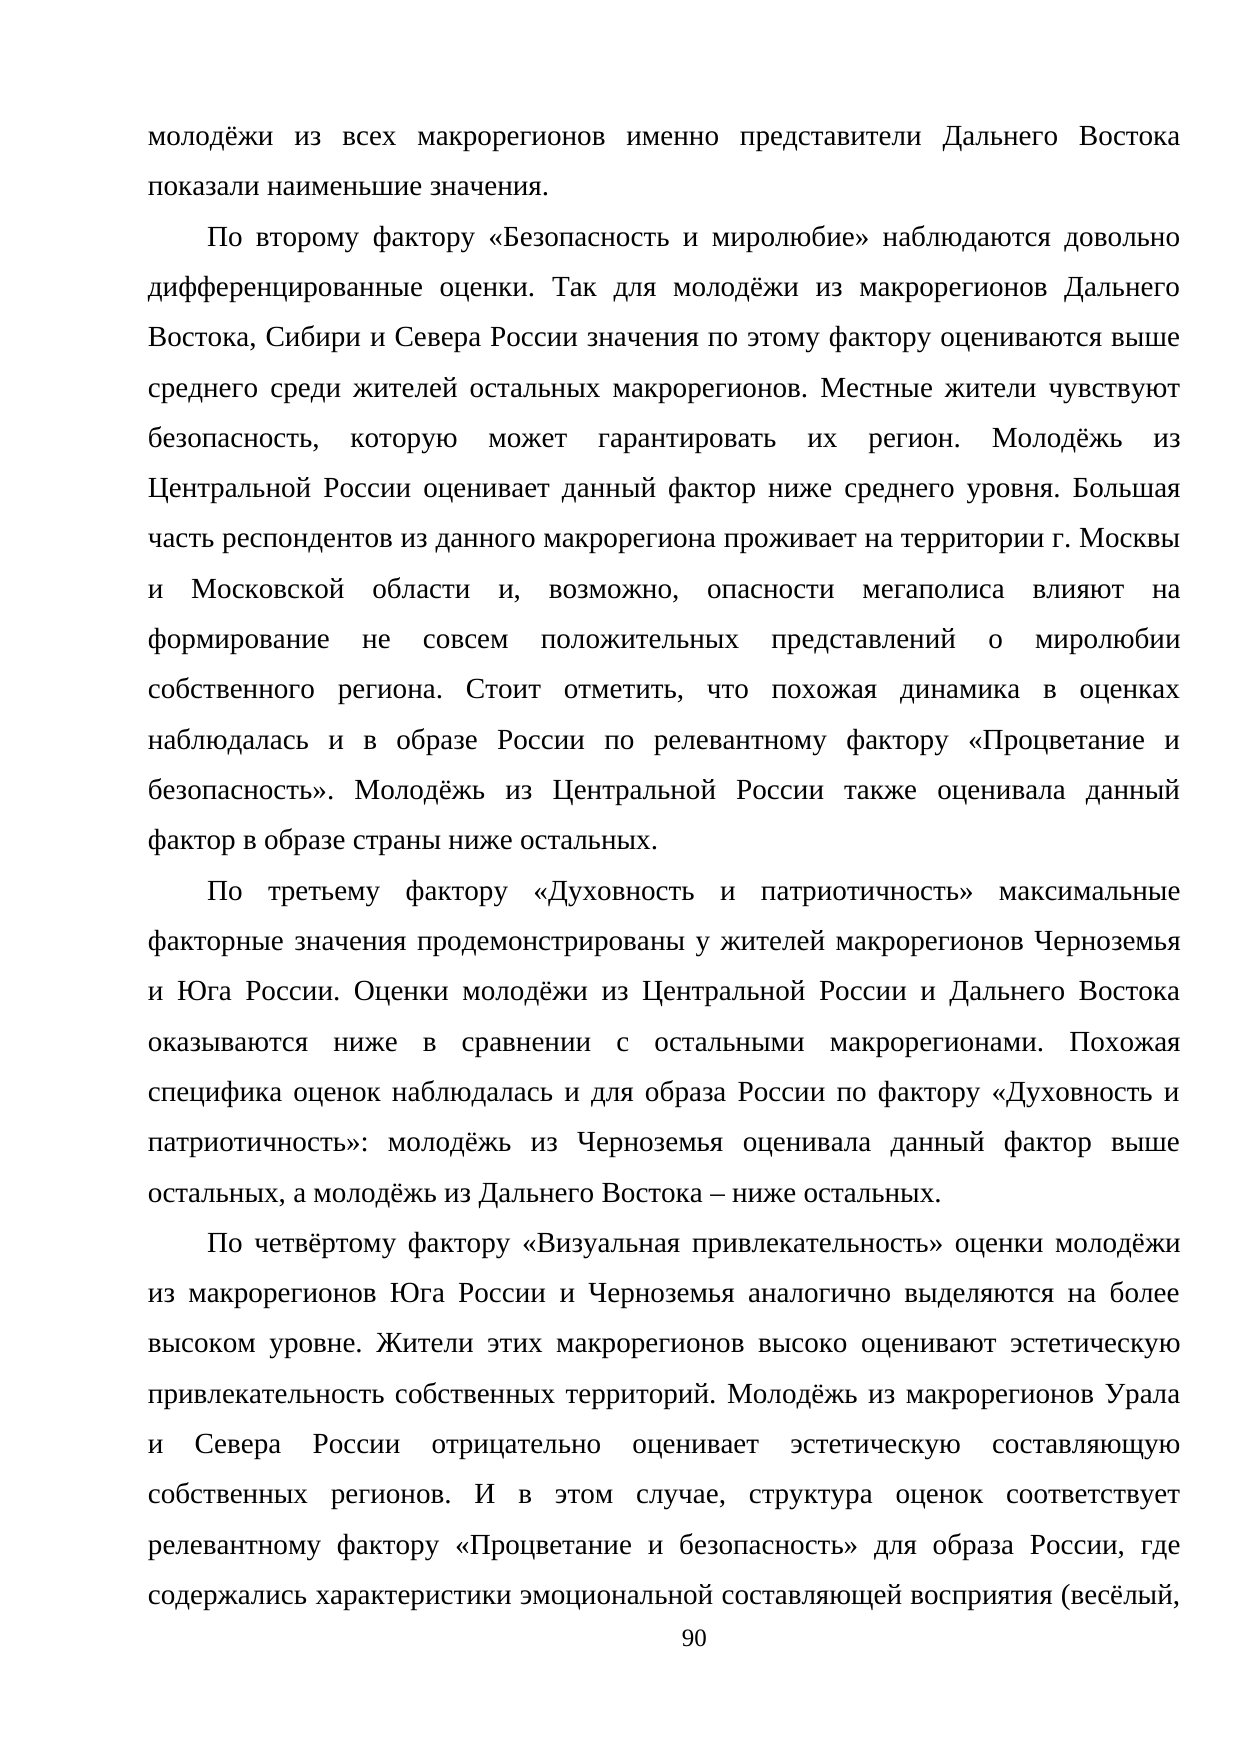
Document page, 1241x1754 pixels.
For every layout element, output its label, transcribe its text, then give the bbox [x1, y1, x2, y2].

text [148, 1225, 1181, 1611]
text По третьему фактору «Духовность и патриотичность» максимальные факторные значения продемонстрированы у жителей макрорегионов Черноземья и Юга России. Оценки молодёжи из Центральной России и Дальнего Востока оказываются ниже в сравнении с остальными макрорегионами. Похожая специфика оценок наблюдалась и для образа России по фактору «Духовность и патриотичность»: молодёжь из Черноземья оценивала данный фактор выше остальных, а молодёжь из Дальнего Востока – ниже остальных. [148, 873, 1181, 1208]
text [148, 118, 1181, 202]
text По второму фактору «Безопасность и миролюбие» наблюдаются довольно дифференцированные оценки. Так для молодёжи из макрорегионов Дальнего Востока, Сибири и Севера России значения по этому фактору оцениваются выше среднего среди жителей остальных макрорегионов. Местные жители чувствуют безопасность, которую может гарантировать их регион. Молодёжь из Центральной России оценивает данный фактор ниже среднего уровня. Большая часть респондентов из данного макрорегиона проживает на территории г. Москвы и Московской области и, возможно, опасности мегаполиса влияют на формирование не совсем положительных представлений о миролюбии собственного региона. Стоит отметить, что похожая динамика в оценках наблюдалась и в образе России по релевантному фактору «Процветание и безопасность». Молодёжь из Центральной России также оценивала данный фактор в образе страны ниже остальных. [148, 219, 1181, 856]
